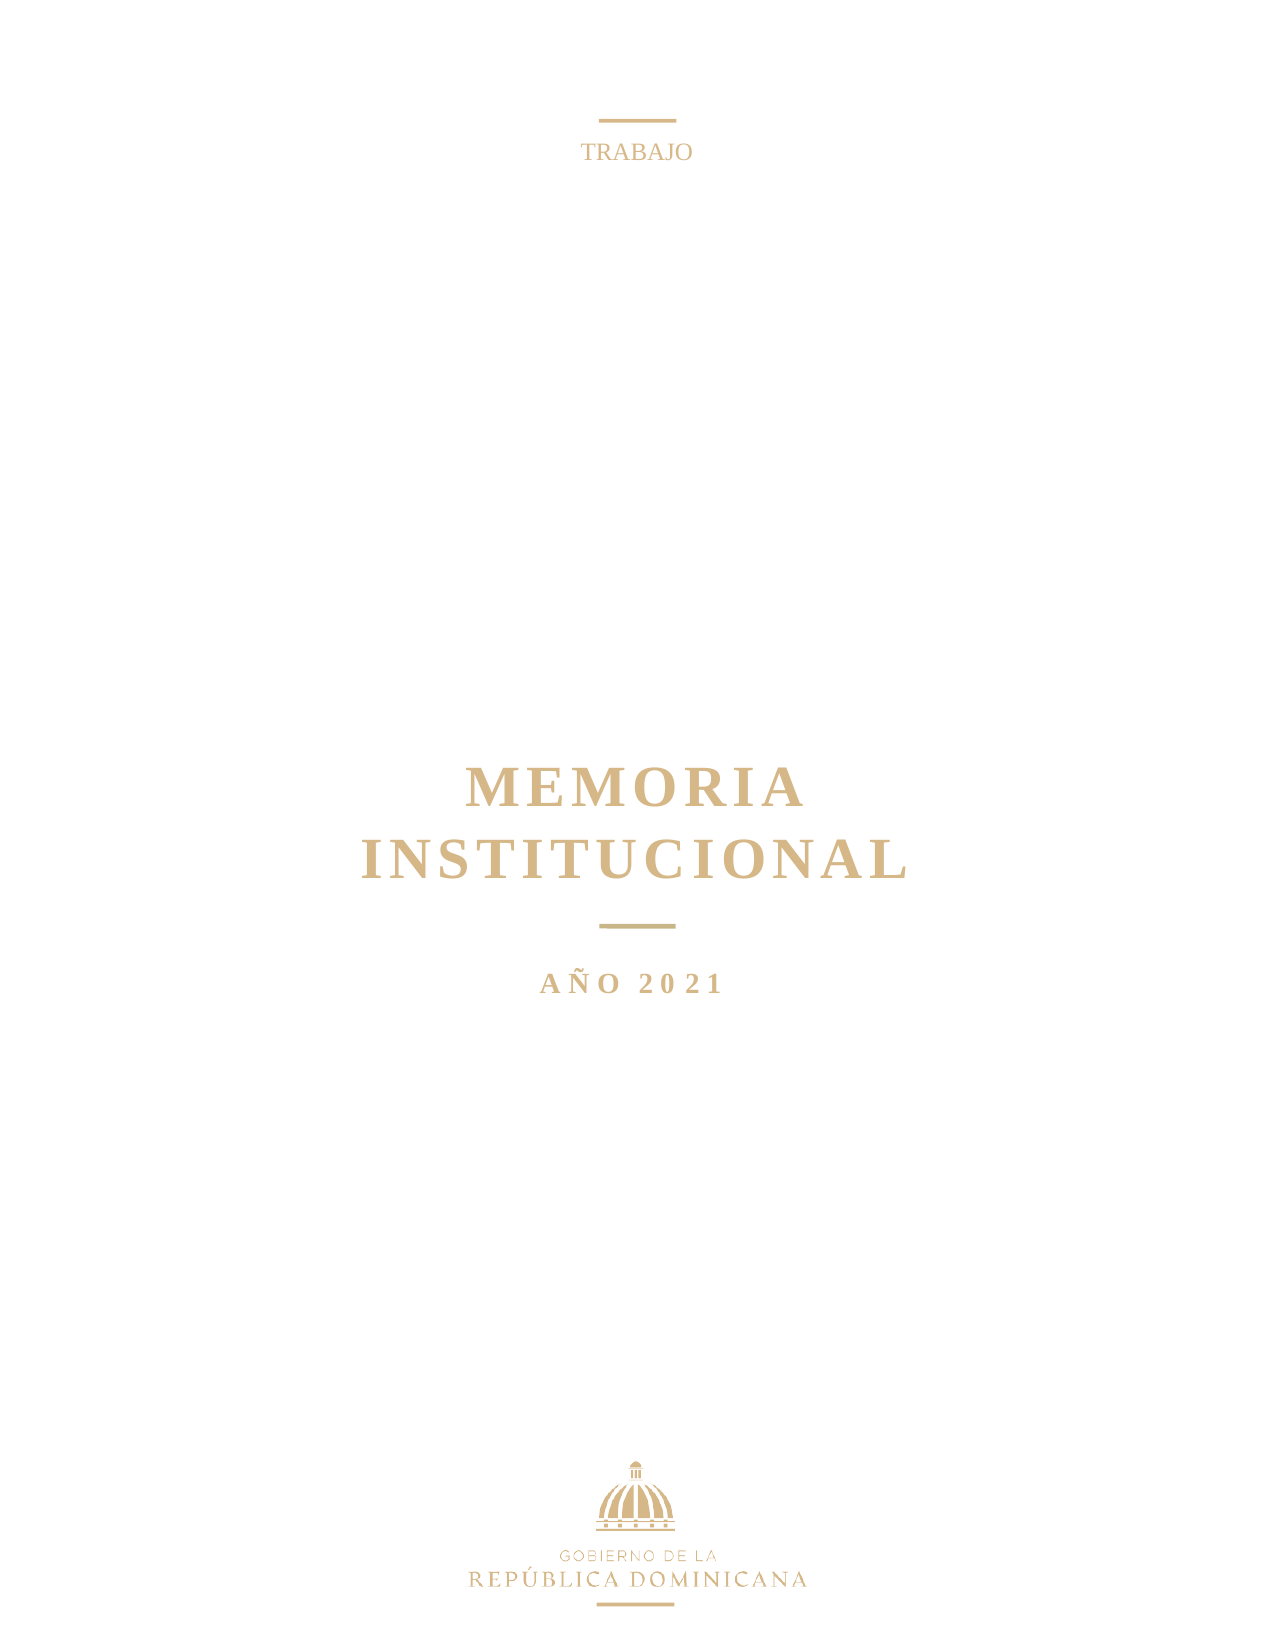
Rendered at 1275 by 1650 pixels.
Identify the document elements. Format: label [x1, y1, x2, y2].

picture [468, 1550, 807, 1587]
picture [596, 1457, 675, 1531]
